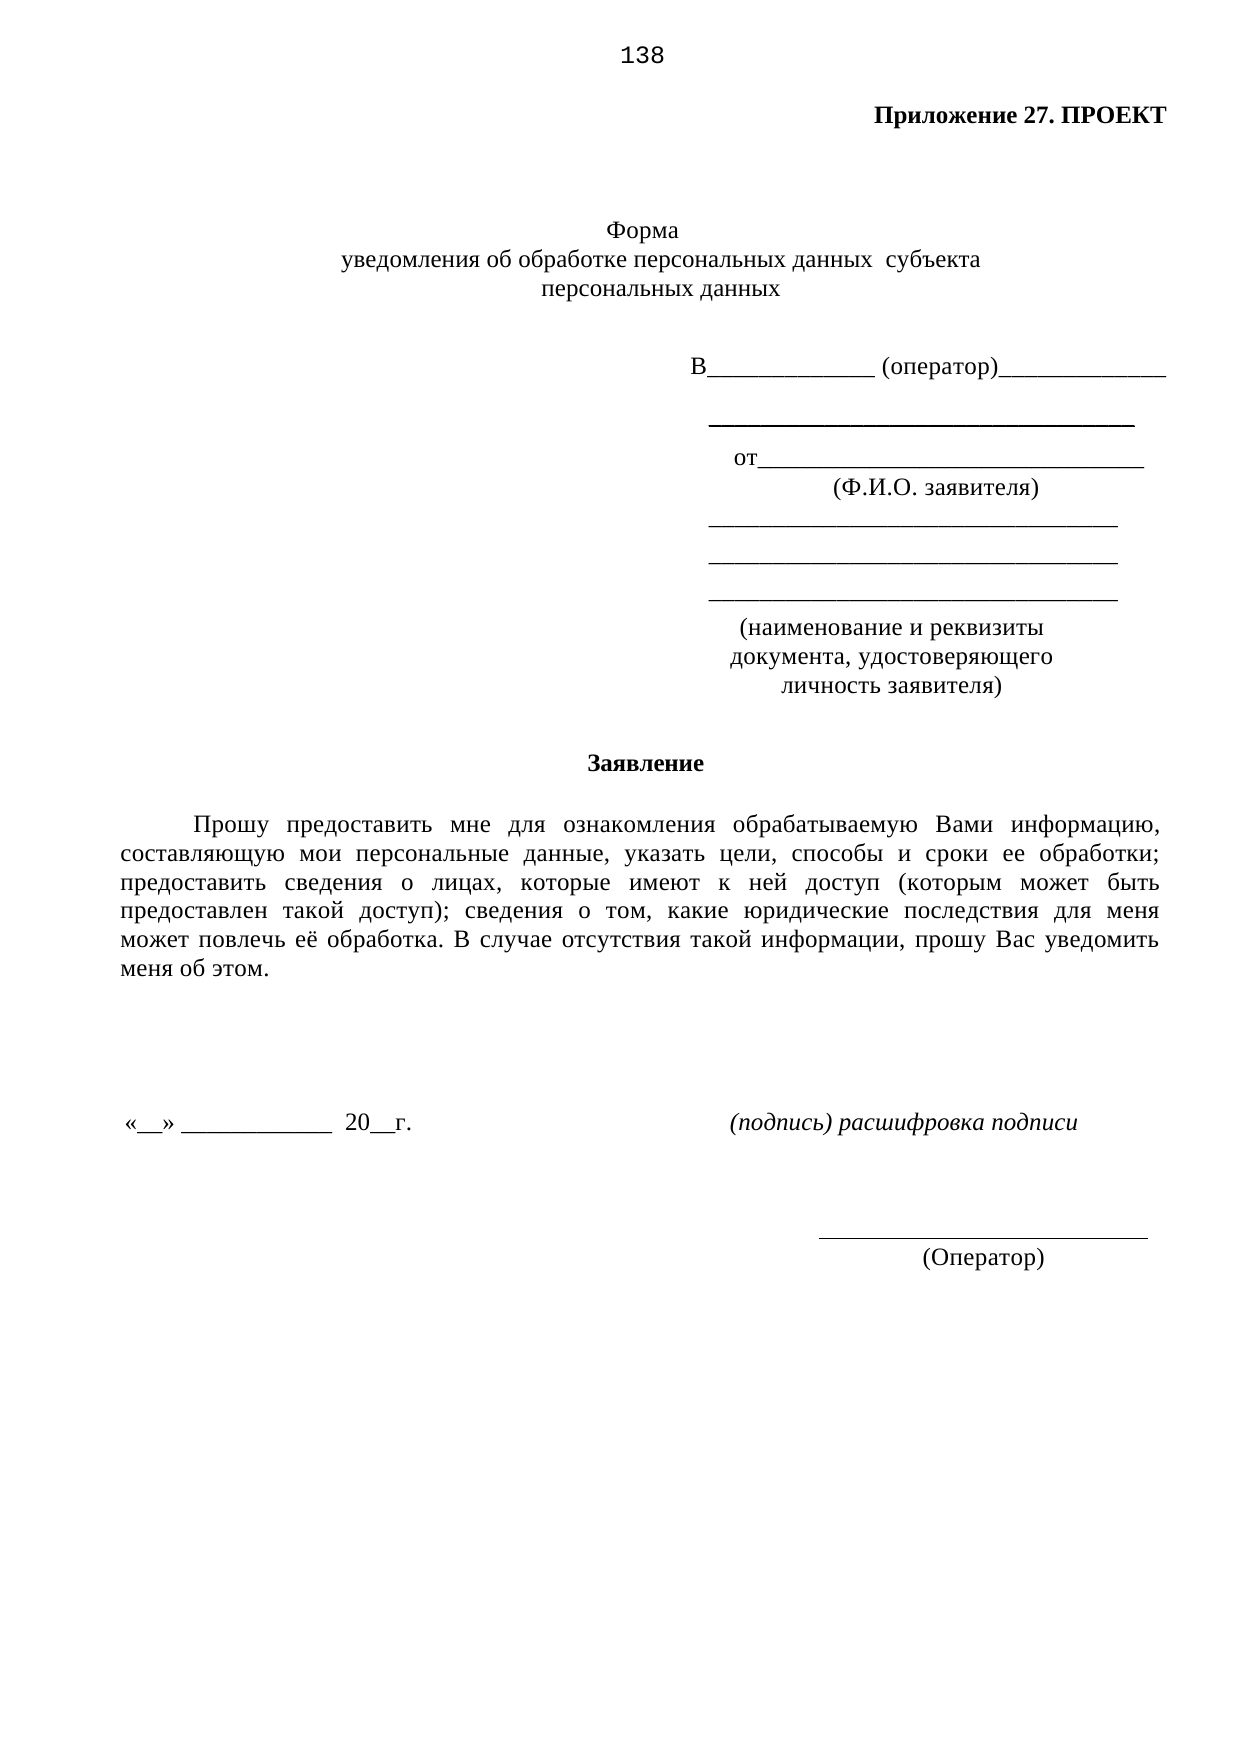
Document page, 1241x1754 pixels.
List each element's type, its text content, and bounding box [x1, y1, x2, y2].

text В_____________ (оператор)_____________ [118, 351, 1167, 380]
text _________________________________ [709, 401, 1167, 429]
text уведомления об обработке персональных данных субъекта [156, 244, 1167, 273]
text Форма [118, 215, 1167, 244]
text Заявление [124, 748, 1167, 777]
text ________________________________ [118, 501, 1160, 530]
text ________________________________ [118, 575, 1160, 604]
text ________________________________ [118, 538, 1160, 567]
text персональных данных [156, 273, 1167, 301]
text Приложение 27. ПРОЕКТ [120, 100, 1167, 129]
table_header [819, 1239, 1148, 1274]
text от [118, 442, 1144, 471]
text (Ф.И.О. заявителя) [118, 472, 1089, 501]
text (наименование и реквизиты [694, 612, 1089, 641]
text Прошу предоставить мне для ознакомления обрабатываемую Вами информацию, составляющую мои персональные данные, указать цели, способы и сроки ее обработки; предоставить сведения о лицах, которые имеют к ней доступ (которым может быть предоставлен такой доступ); сведения о том, какие юридические последствия для меня может повлечь её обработка. В случае отсутствия такой информации, прошу Вас уведомить меня об этом. [120, 809, 1162, 982]
text личность заявителя) [694, 670, 1089, 699]
list «__» ____________ 20__г. (подпись) расшифровка подписи [118, 1107, 1167, 1135]
text документа, удостоверяющего [694, 641, 1089, 670]
